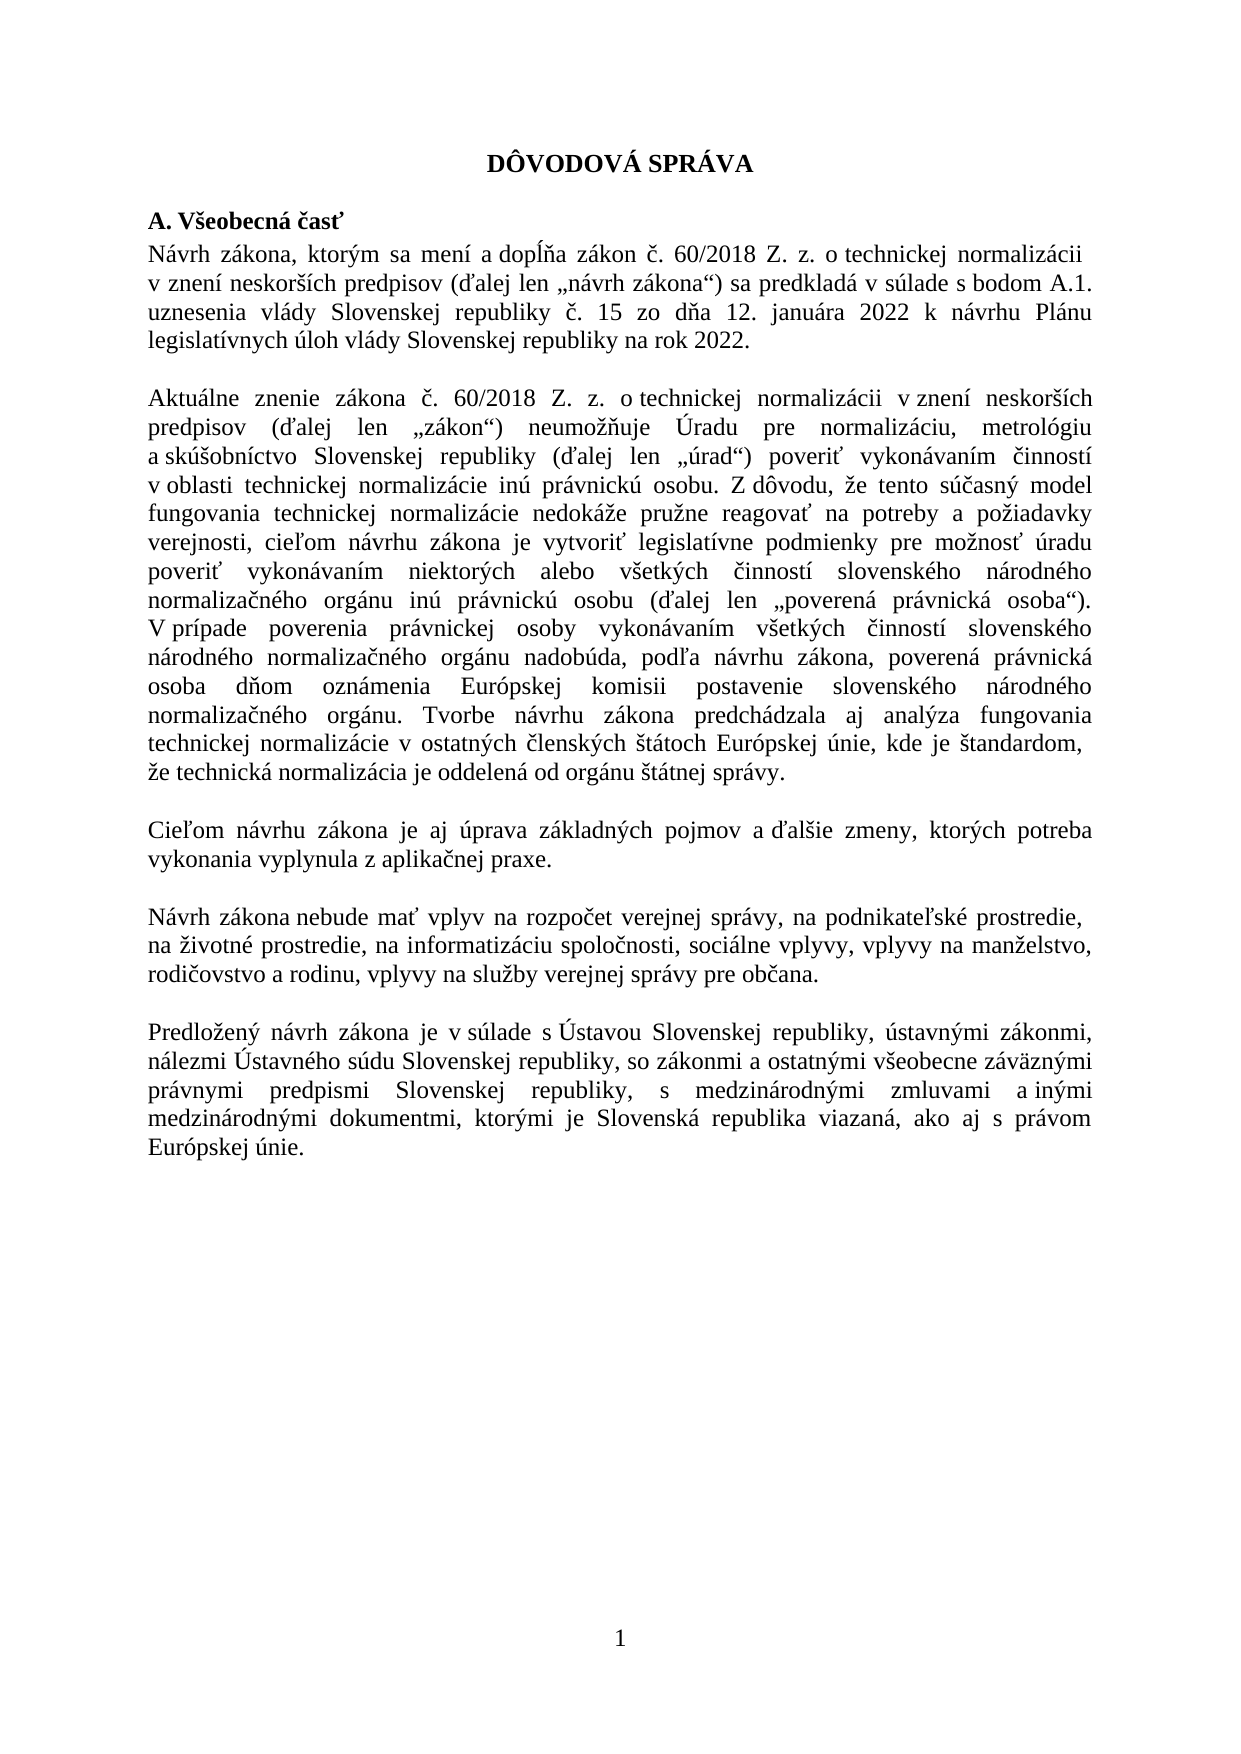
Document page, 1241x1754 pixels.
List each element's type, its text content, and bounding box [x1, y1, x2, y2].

list Všeobecná časť [148, 206, 1093, 235]
text DÔVODOVÁ SPRÁVA [148, 148, 1093, 178]
text Cieľom návrhu zákona je aj úprava základných pojmov a ďalšie zmeny, ktorých potreba vykonania vyplynula z aplikačnej praxe. [148, 815, 1093, 873]
text Predložený návrh zákona je v súlade s Ústavou Slovenskej republiky, ústavnými zákonmi, nálezmi Ústavného súdu Slovenskej republiky, so zákonmi a ostatnými všeobecne záväznými právnymi predpismi Slovenskej republiky, s medzinárodnými zmluvami a inými medzinárodnými dokumentmi, ktorými je Slovenská republika viazaná, ako aj s právom Európskej únie. [148, 1017, 1093, 1161]
text Návrh zákona nebude mať vplyv na rozpočet verejnej správy, na podnikateľské prostredie, na životné prostredie, na informatizáciu spoločnosti, sociálne vplyvy, vplyvy na manželstvo, rodičovstvo a rodinu, vplyvy na služby verejnej správy pre občana. [148, 902, 1093, 988]
text Aktuálne znenie zákona č. 60/2018 Z. z. o technickej normalizácii v znení neskorších predpisov (ďalej len „zákon“) neumožňuje Úradu pre normalizáciu, metrológiu a skúšobníctvo Slovenskej republiky (ďalej len „úrad“) poveriť vykonávaním činností v oblasti technickej normalizácie inú právnickú osobu. Z dôvodu, že tento súčasný model fungovania technickej normalizácie nedokáže pružne reagovať na potreby a požiadavky verejnosti, cieľom návrhu zákona je vytvoriť legislatívne podmienky pre možnosť úradu poveriť vykonávaním niektorých alebo všetkých činností slovenského národného normalizačného orgánu inú právnickú osobu (ďalej len „poverená právnická osoba“). V prípade poverenia právnickej osoby vykonávaním všetkých činností slovenského národného normalizačného orgánu nadobúda, podľa návrhu zákona, poverená právnická osoba dňom oznámenia Európskej komisii postavenie slovenského národného normalizačného orgánu. Tvorbe návrhu zákona predchádzala aj analýza fungovania technickej normalizácie v ostatných členských štátoch Európskej únie, kde je štandardom, že technická normalizácia je oddelená od orgánu štátnej správy. [148, 383, 1093, 786]
text Návrh zákona, ktorým sa mení a dopĺňa zákon č. 60/2018 Z. z. o technickej normalizácii v znení neskorších predpisov (ďalej len „návrh zákona“) sa predkladá v súlade s bodom A.1. uznesenia vlády Slovenskej republiky č. 15 zo dňa 12. januára 2022 k návrhu Plánu legislatívnych úloh vlády Slovenskej republiky na rok 2022. [148, 239, 1093, 354]
